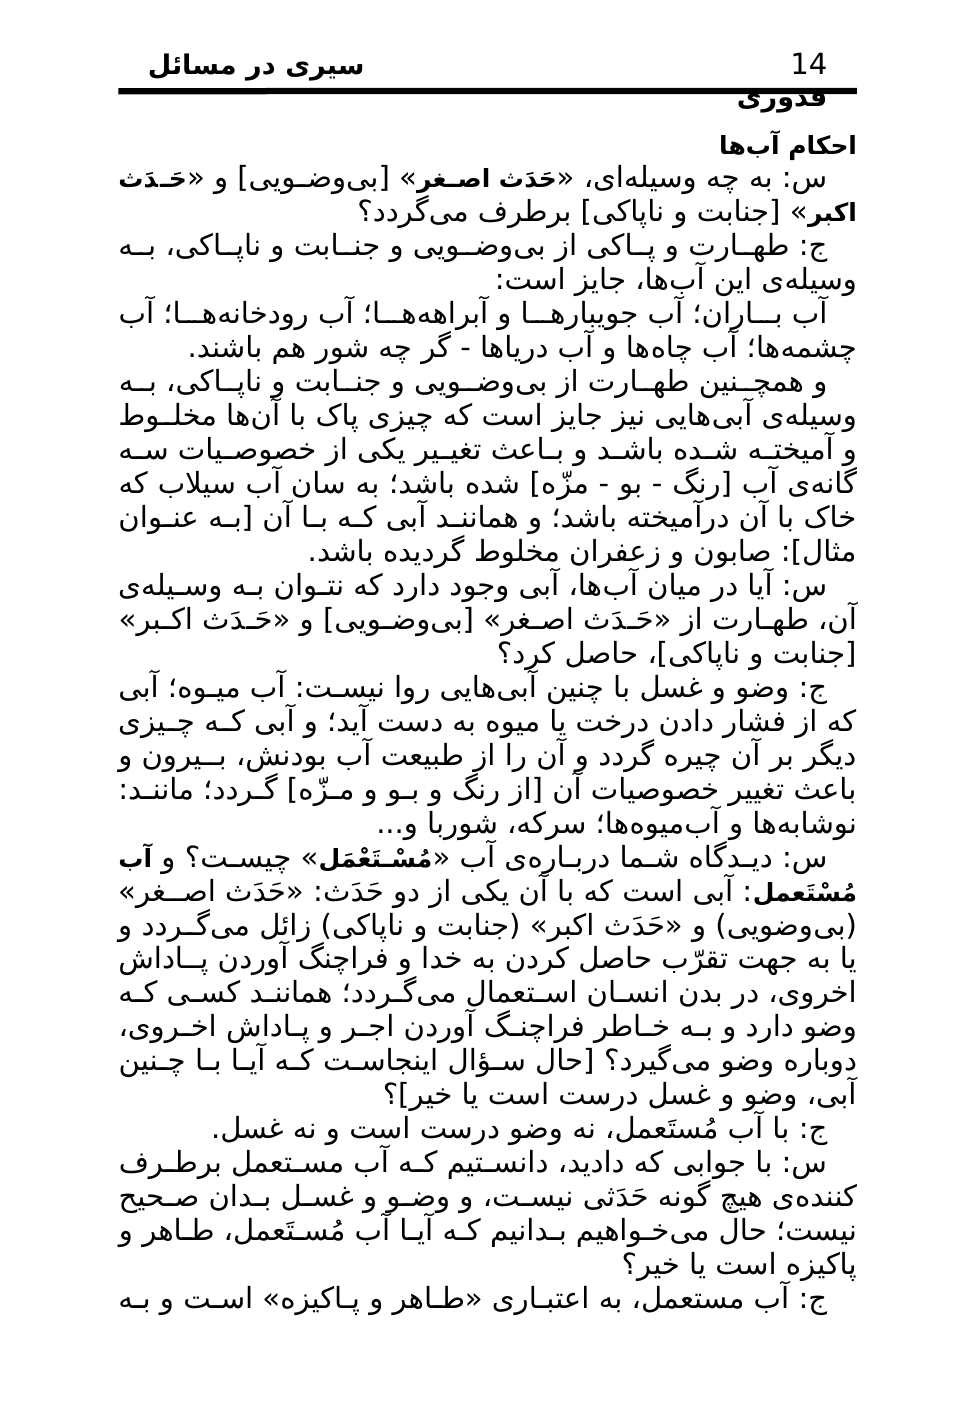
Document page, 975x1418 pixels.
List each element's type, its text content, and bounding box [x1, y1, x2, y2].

text آب باران؛ آب جویبارها و آبراهه‌ها؛ آب رودخانه‌ها؛ آب چشمه‌ها؛ آب چاه‌ها و آب دریاها - گر چه شور هم باشند. [118, 297, 857, 364]
text س: با جوابی که دادید، دانستیم که آب مستعمل برطرف کننده‌ی هیچ گونه حَدَثی نیست، و وضو و غسل بدان صحیح نیست؛ حال می‌خواهیم بدانیم که آیا آب مُستَعمل، طاهر و پاکیزه است یا خیر؟ [118, 1146, 857, 1281]
text و همچنین طهارت از بی‌وضویی و جنابت و ناپاکی، به وسیله‌ی آبی‌هایی نیز جایز است که چیزی پاک با آن‌ها مخلوط و آمیخته شده باشد و باعث تغییر یکی از خصوصیات سه گانه‌ی آب [رنگ - بو - مزّه] شده باشد؛ به سان آب سیلاب که خاک با آن درآمیخته باشد؛ و همانند آبی که با آن [به عنوان مثال]: صابون و زعفران مخلوط گردیده باشد. [118, 364, 857, 568]
text س: آیا در میان آب‌ها، آبی وجود دارد که نتوان به وسیله‌ی آن، طهارت از «حَدَث اصغر» [بی‌وضویی] و «حَدَث اکبر» [جنابت و ناپاکی]، حاصل کرد؟ [118, 568, 857, 670]
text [118, 1281, 857, 1315]
text ج: با آب مُستَعمل، نه وضو درست است و نه غسل. [118, 1112, 857, 1146]
text س: دیدگاه شما درباره‌ی آب «مُسْتَعْمَل» چیست؟ و آب مُسْتَعمل: آبی است که با آن یکی از دو حَدَث: «حَدَث اصغر» (بی‌وضویی) و «حَدَث اکبر» (جنابت و ناپاکی) زائل می‌گردد و یا به جهت تقرّب حاصل کردن به خدا و فراچنگ آوردن پاداش اخروی، در بدن انسان استعمال می‌گردد؛ همانند کسی که وضو دارد و به خاطر فراچنگ آوردن اجر و پاداش اخروی، دوباره وضو می‌گیرد؟ [حال سؤال اینجاست که آیا با چنین آبی، وضو و غسل درست است یا خیر]؟ [118, 840, 857, 1112]
text ج: طهارت و پاکی از بی‌وضویی و جنابت و ناپاکی، به وسیله‌ی این آب‌ها، جایز است: [118, 229, 857, 297]
text احکام آب‌ها [118, 132, 857, 161]
text س: به چه وسیله‌ای، «حَدَث اصغر» [بی‌وضویی] و «حَدَث اکبر» [جنابت و ناپاکی] برطرف می‌گردد؟ [118, 161, 857, 229]
text ج: وضو و غسل با چنین آبی‌هایی روا نیست: آب میوه؛ آبی که از فشار دادن درخت یا میوه به دست آید؛ و آبی که چیزی دیگر بر آن چیره گردد و آن را از طبیعت آب بودنش، بیرون و باعث تغییر خصوصیات آن [از رنگ و بو و مزّه] گردد؛ مانند: نوشابه‌ها و آب‌میوه‌ها؛ سرکه، شوربا و... [118, 670, 857, 840]
